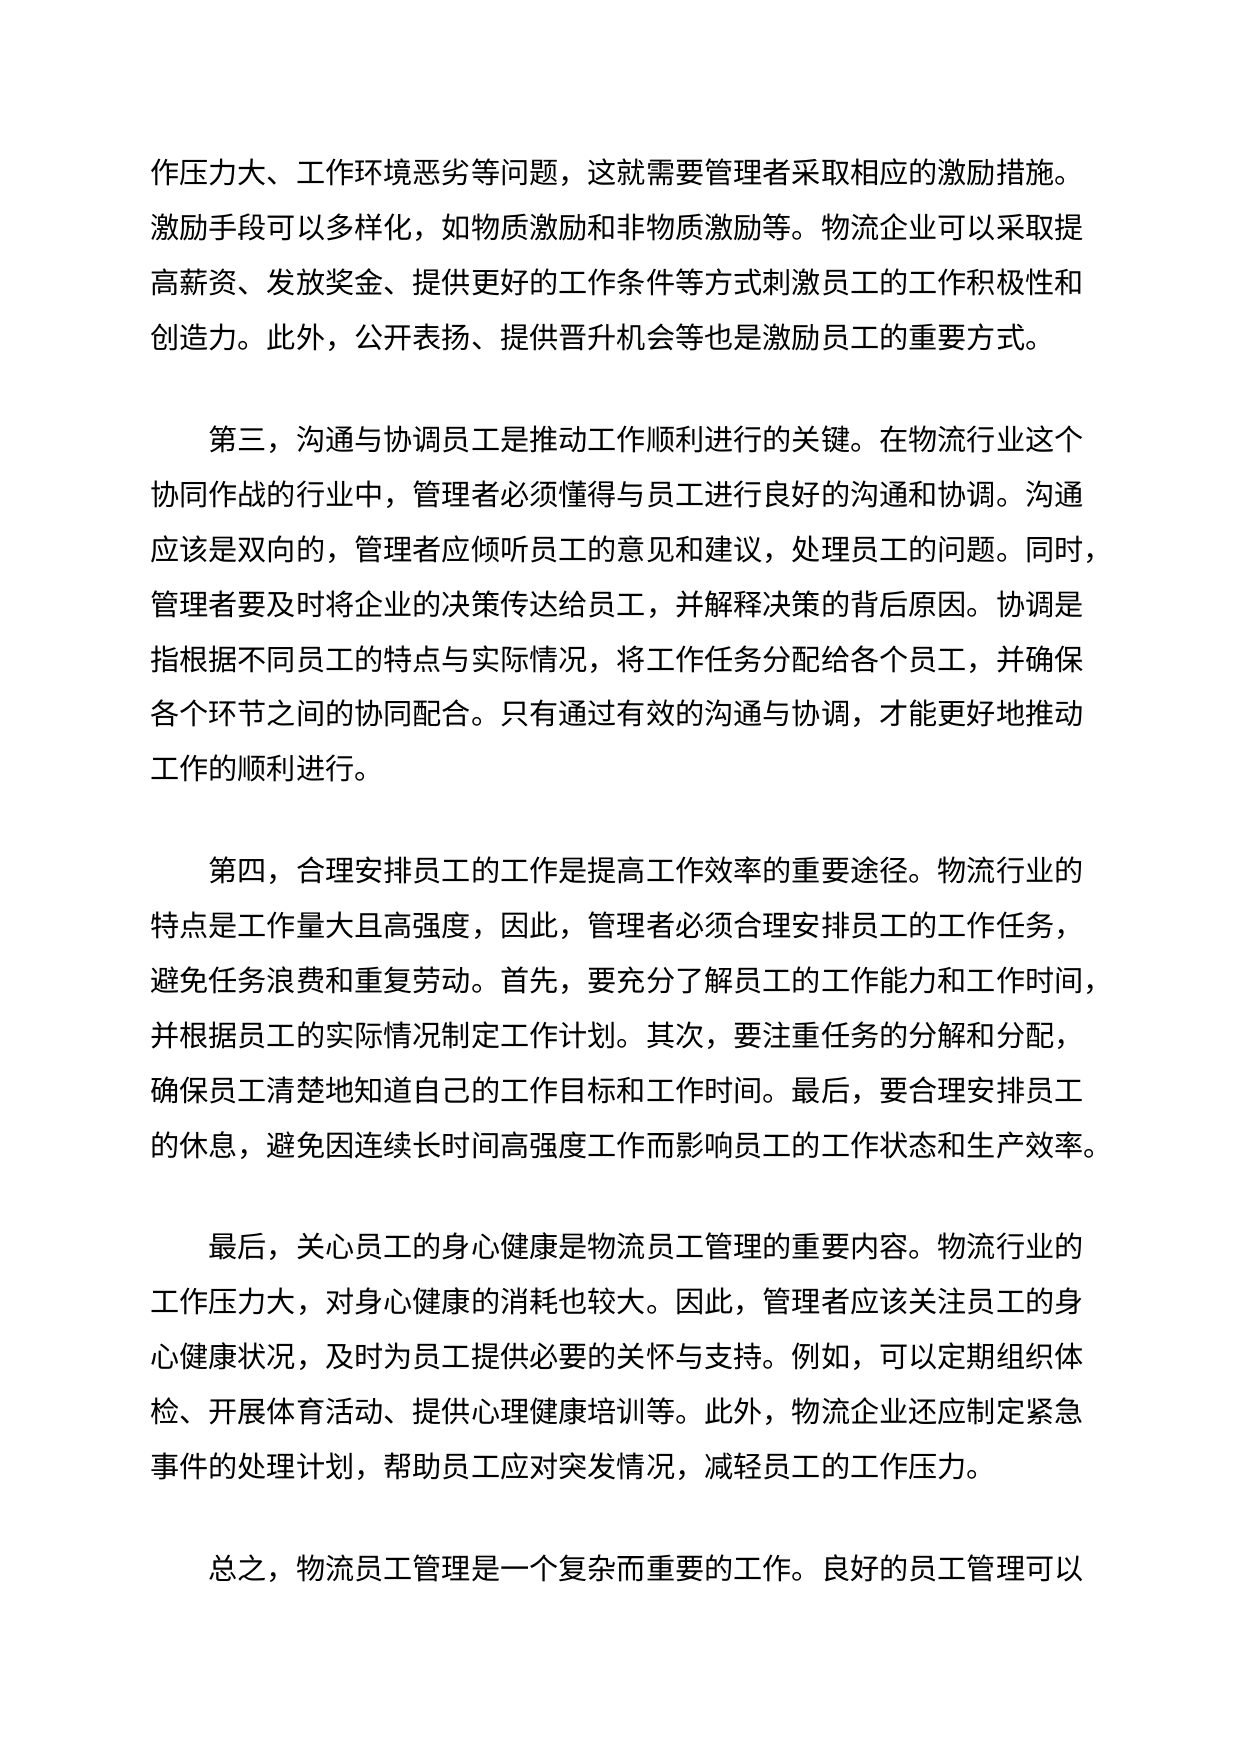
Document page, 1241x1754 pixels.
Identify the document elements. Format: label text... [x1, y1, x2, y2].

text 第三，沟通与协调员工是推动工作顺利进行的关键。在物流行业这个协同作战的行业中，管理者必须懂得与员工进行良好的沟通和协调。沟通应该是双向的，管理者应倾听员工的意见和建议，处理员工的问题。同时，管理者要及时将企业的决策传达给员工，并解释决策的背后原因。协调是指根据不同员工的特点与实际情况，将工作任务分配给各个员工，并确保各个环节之间的协同配合。只有通过有效的沟通与协调，才能更好地推动工作的顺利进行。 [150, 416, 1090, 788]
text 最后，关心员工的身心健康是物流员工管理的重要内容。物流行业的工作压力大，对身心健康的消耗也较大。因此，管理者应该关注员工的身心健康状况，及时为员工提供必要的关怀与支持。例如，可以定期组织体检、开展体育活动、提供心理健康培训等。此外，物流企业还应制定紧急事件的处理计划，帮助员工应对突发情况，减轻员工的工作压力。 [150, 1224, 1090, 1486]
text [150, 1545, 1090, 1587]
text 第四，合理安排员工的工作是提高工作效率的重要途径。物流行业的特点是工作量大且高强度，因此，管理者必须合理安排员工的工作任务，避免任务浪费和重复劳动。首先，要充分了解员工的工作能力和工作时间，并根据员工的实际情况制定工作计划。其次，要注重任务的分解和分配，确保员工清楚地知道自己的工作目标和工作时间。最后，要合理安排员工的休息，避免因连续长时间高强度工作而影响员工的工作状态和生产效率。 [150, 848, 1090, 1164]
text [150, 150, 1090, 357]
